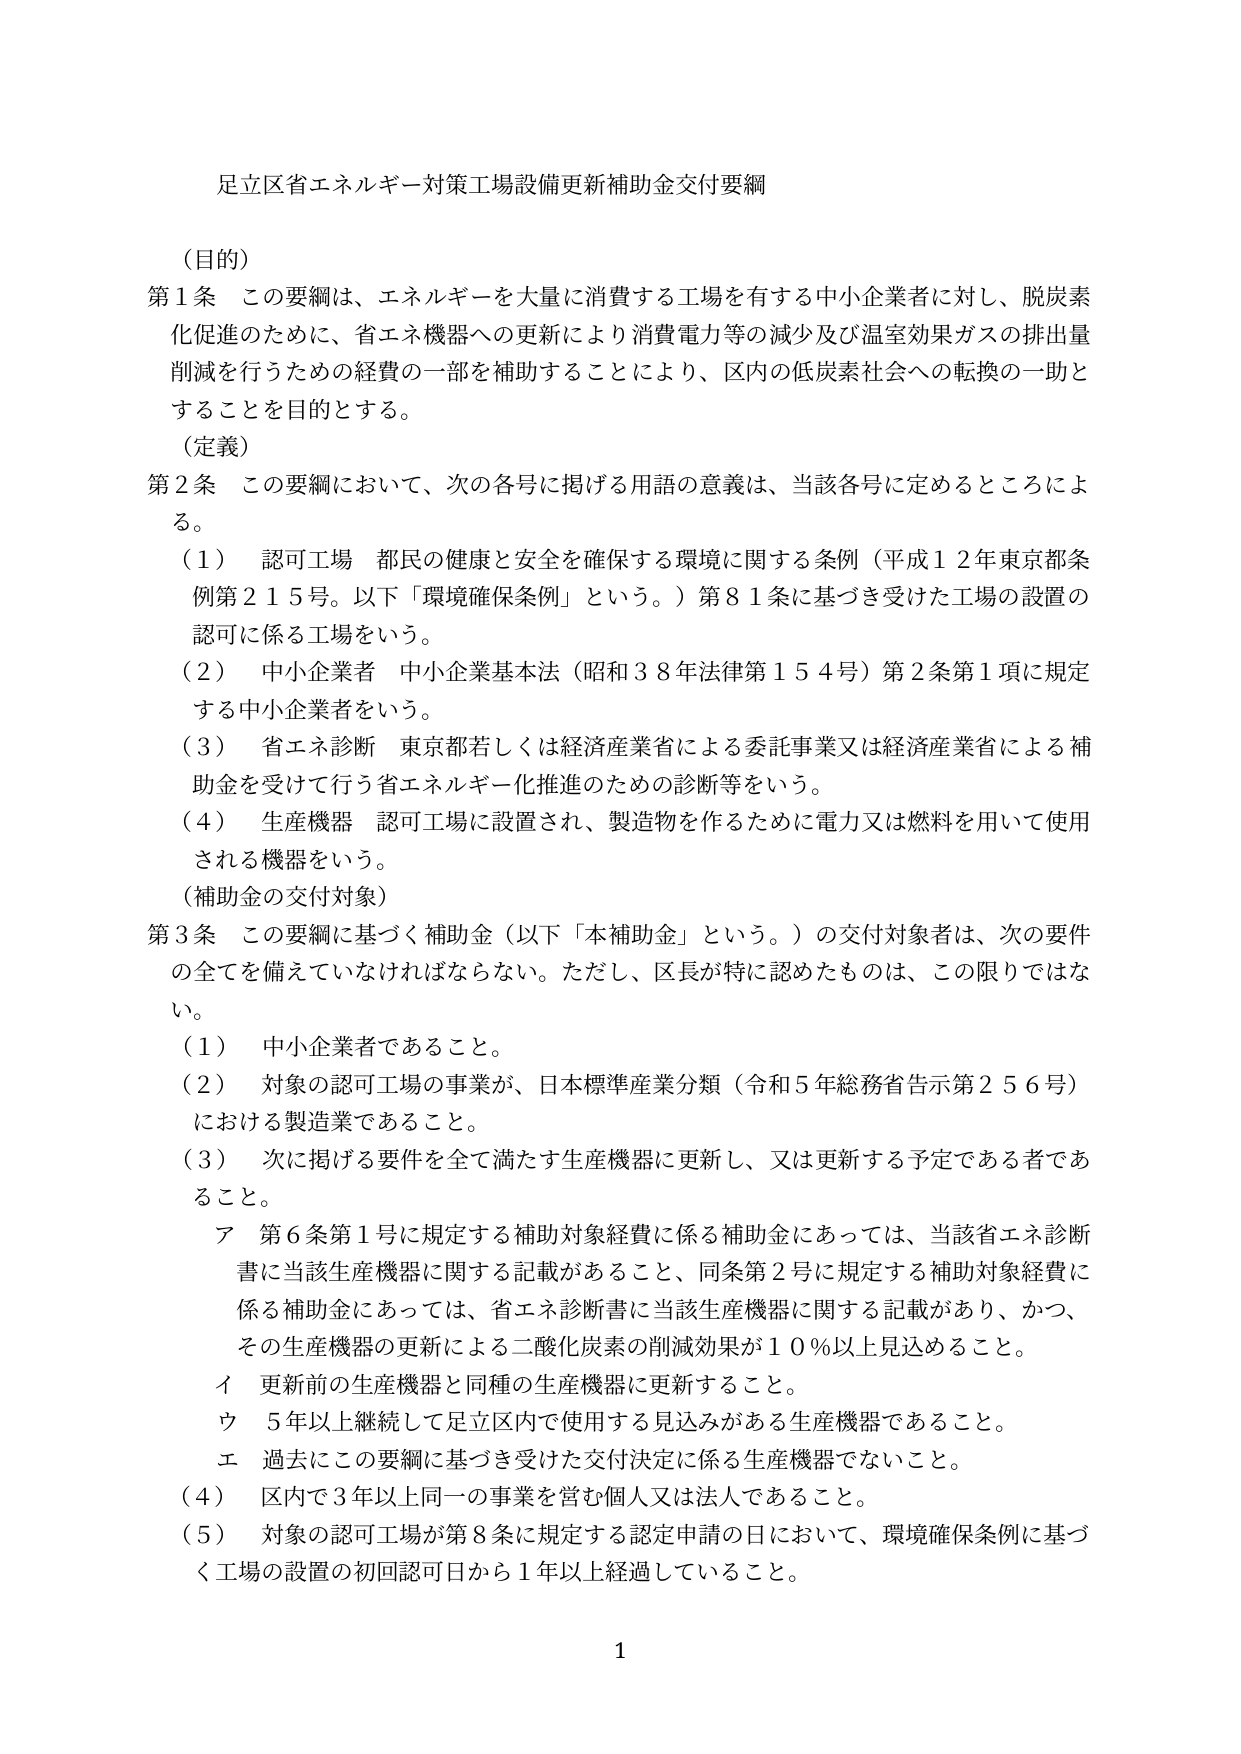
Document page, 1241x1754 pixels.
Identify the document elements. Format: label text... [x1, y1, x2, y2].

text （５） 対象の認可工場が第８条に規定する認定申請の日において、環境確保条例に基づく工場の設置の初回認可日から１年以上経過していること。 [169, 1514, 1092, 1589]
text イ 更新前の生産機器と同種の生産機器に更新すること。 [213, 1364, 1092, 1402]
text 第３条 この要綱に基づく補助金（以下「本補助金」という。）の交付対象者は、次の要件の全てを備えていなければならない。ただし、区長が特に認めたものは、この限りではない。 [148, 914, 1092, 1027]
text （目的） [148, 239, 1092, 277]
text （補助金の交付対象） [148, 877, 1092, 914]
text エ 過去にこの要綱に基づき受けた交付決定に係る生産機器でないこと。 [148, 1439, 1092, 1477]
text （１） 認可工場 都民の健康と安全を確保する環境に関する条例（平成１２年東京都条例第２１５号。以下「環境確保条例」という。）第８１条に基づき受けた工場の設置の認可に係る工場をいう。 [169, 539, 1092, 652]
text （２） 対象の認可工場の事業が、日本標準産業分類（令和５年総務省告示第２５６号）における製造業であること。 [169, 1064, 1092, 1139]
text （１） 中小企業者であること。 [171, 1027, 1092, 1064]
text （３） 次に掲げる要件を全て満たす生産機器に更新し、又は更新する予定である者であること。 [171, 1139, 1092, 1214]
text （２） 中小企業者 中小企業基本法（昭和３８年法律第１５４号）第２条第１項に規定する中小企業者をいう。 [169, 652, 1092, 727]
text （３） 省エネ診断 東京都若しくは経済産業省による委託事業又は経済産業省による補助金を受けて行う省エネルギー化推進のための診断等をいう。 [169, 727, 1092, 802]
text （４） 生産機器 認可工場に設置され、製造物を作るために電力又は燃料を用いて使用される機器をいう。 [169, 802, 1092, 877]
text （定義） [148, 427, 1092, 464]
text 第２条 この要綱において、次の各号に掲げる用語の意義は、当該各号に定めるところによる。 [148, 464, 1092, 539]
text ウ ５年以上継続して足立区内で使用する見込みがある生産機器であること。 [148, 1402, 1092, 1439]
text 足立区省エネルギー対策工場設備更新補助金交付要綱 [148, 164, 1092, 202]
text （４） 区内で３年以上同一の事業を営む個人又は法人であること。 [168, 1477, 1092, 1514]
text 第１条 この要綱は、エネルギーを大量に消費する工場を有する中小企業者に対し、脱炭素化促進のために、省エネ機器への更新により消費電力等の減少及び温室効果ガスの排出量削減を行うための経費の一部を補助することにより、区内の低炭素社会への転換の一助とすることを目的とする。 [148, 277, 1092, 427]
text ア 第６条第１号に規定する補助対象経費に係る補助金にあっては、当該省エネ診断書に当該生産機器に関する記載があること、同条第２号に規定する補助対象経費に係る補助金にあっては、省エネ診断書に当該生産機器に関する記載があり、かつ、その生産機器の更新による二酸化炭素の削減効果が１０％以上見込めること。 [213, 1214, 1092, 1364]
